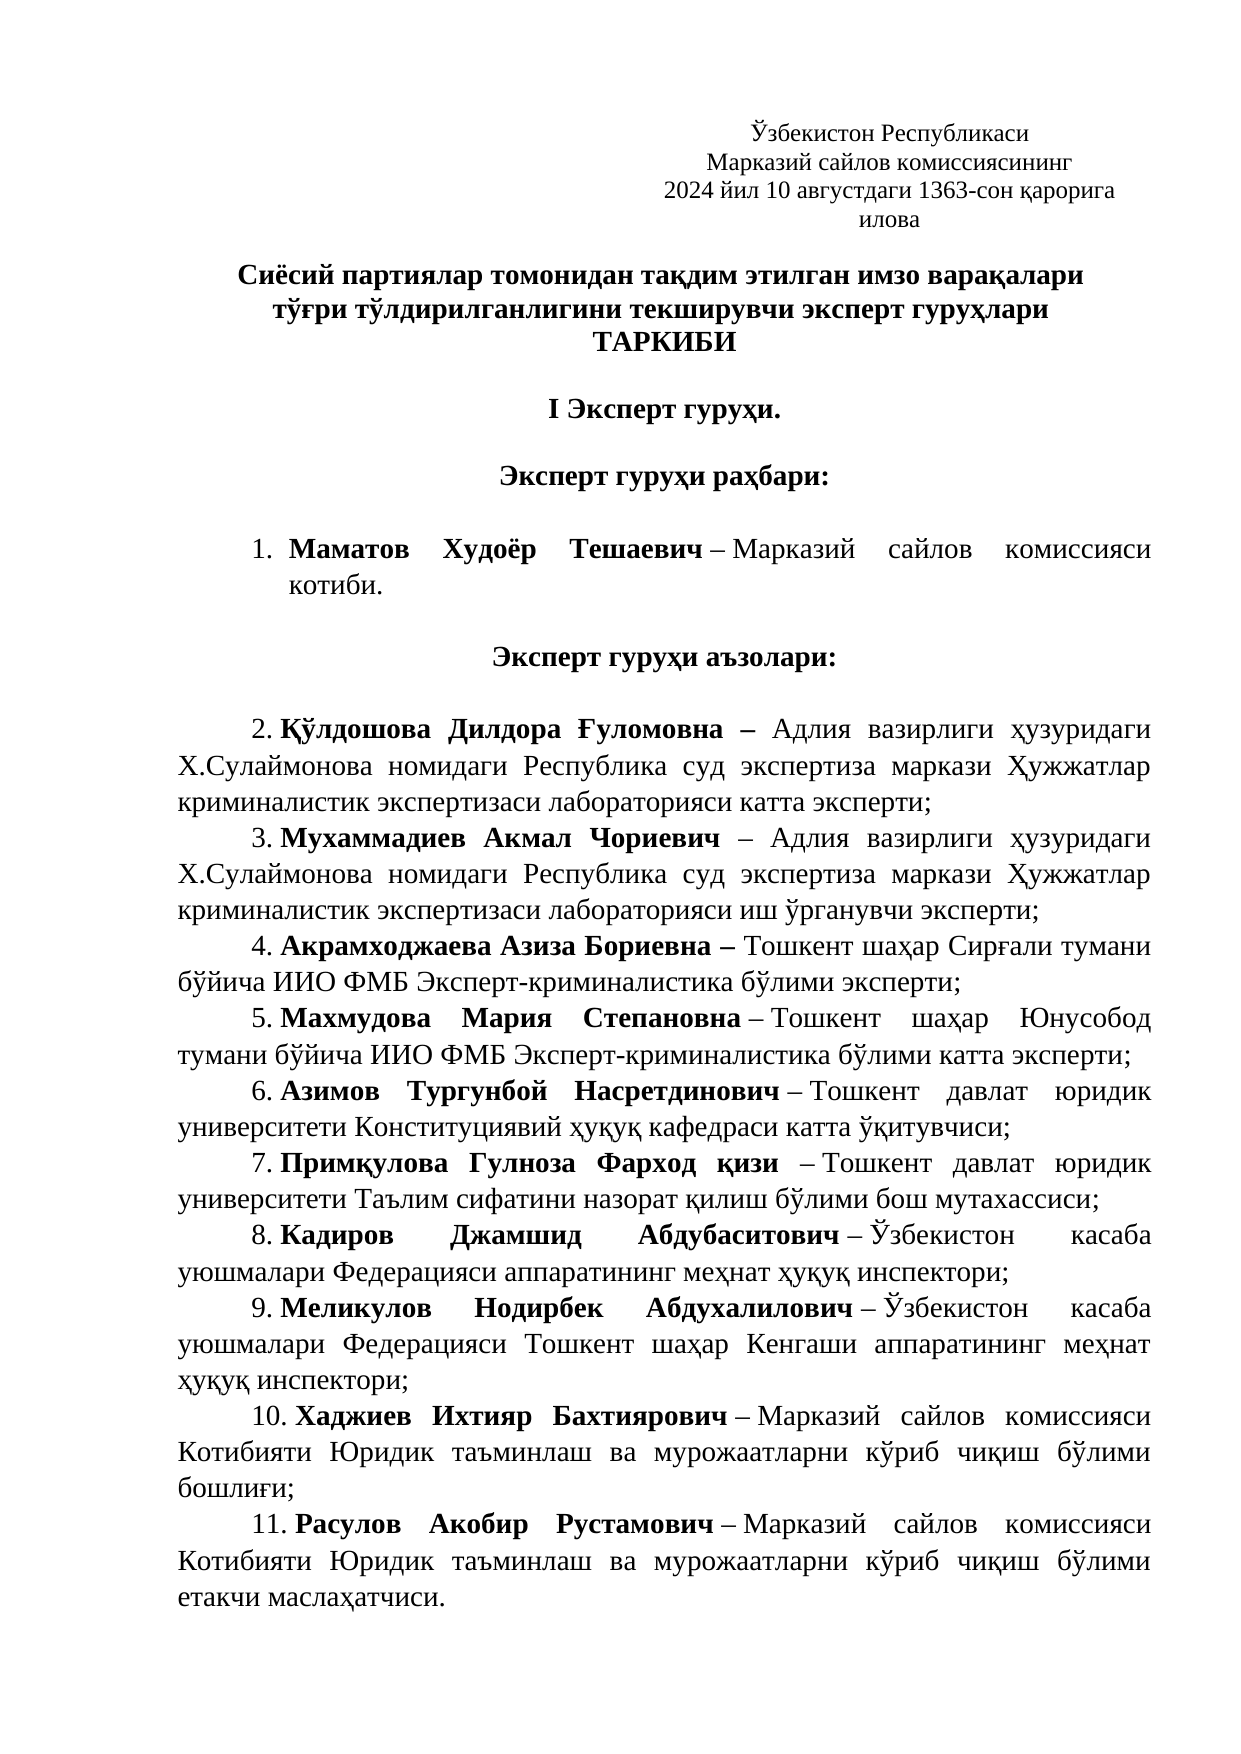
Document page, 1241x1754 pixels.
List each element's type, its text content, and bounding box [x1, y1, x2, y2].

text Марказий сайлов комиссиясининг [627, 147, 1152, 176]
text илова [627, 204, 1152, 233]
text I Эксперт гуруҳи. [177, 391, 1152, 425]
text 7. Примқулова Гулноза Фарход қизи – Тошкент давлат юридик университети Таълим сифатини назорат қилиш бўлими бош мутахассиси; [177, 1145, 1152, 1215]
text 4. Акрамходжаева Азиза Бориевна – Тошкент шаҳар Сирғали тумани бўйича ИИО ФМБ Эксперт-криминалистика бўлими эксперти; [177, 928, 1152, 998]
text Ўзбекистон Республикаси [627, 118, 1152, 147]
text 8. Кадиров Джамшид Абдубаситович – Ўзбекистон касаба уюшмалари Федерацияси аппаратининг меҳнат ҳуқуқ инспектори; [177, 1217, 1152, 1287]
text Эксперт гуруҳи раҳбари: [177, 458, 1152, 492]
text 11. Расулов Акобир Рустамович – Марказий сайлов комиссияси Котибияти Юридик таъминлаш ва мурожаатларни кўриб чиқиш бўлими етакчи маслаҳатчиси. [177, 1507, 1152, 1612]
text 6. Азимов Тургунбой Насретдинович – Тошкент давлат юридик университети Конституциявий ҳуқуқ кафедраси катта ўқитувчиси; [177, 1073, 1152, 1143]
text 5. Махмудова Мария Степановна – Тошкент шаҳар Юнусобод тумани бўйича ИИО ФМБ Эксперт-криминалистика бўлими катта эксперти; [177, 1001, 1152, 1070]
text 3. Мухаммадиев Акмал Чориевич – Адлия вазирлиги ҳузуридаги Х.Сулаймонова номидаги Республика суд экспертиза маркази Ҳужжатлар криминалистик экспертизаси лабораторияси иш ўрганувчи эксперти; [177, 820, 1152, 926]
text 9. Меликулов Нодирбек Абдухалилович – Ўзбекистон касаба уюшмалари Федерацияси Тошкент шаҳар Кенгаши аппаратининг меҳнат ҳуқуқ инспектори; [177, 1290, 1152, 1396]
text 2. Қўлдошова Дилдора Ғуломовна – Адлия вазирлиги ҳузуридаги Х.Сулаймонова номидаги Республика суд экспертиза маркази Ҳужжатлар криминалистик экспертизаси лабораторияси катта эксперти; [177, 711, 1152, 817]
text Эксперт гуруҳи аъзолари: [177, 639, 1152, 673]
text 2024 йил 10 августдаги 1363-сон қарорига [627, 176, 1152, 204]
text Сиёсий партиялар томонидан тақдим этилган имзо варақалари тўғри тўлдирилганлигини текширувчи эксперт гуруҳлари ТАРКИБИ [177, 257, 1152, 358]
list Маматов Худоёр Тешаевич – Марказий сайлов комиссияси котиби. [251, 531, 1152, 600]
text 10. Хаджиев Ихтияр Бахтиярович – Марказий сайлов комиссияси Котибияти Юридик таъминлаш ва мурожаатларни кўриб чиқиш бўлими бошлиғи; [177, 1398, 1152, 1504]
